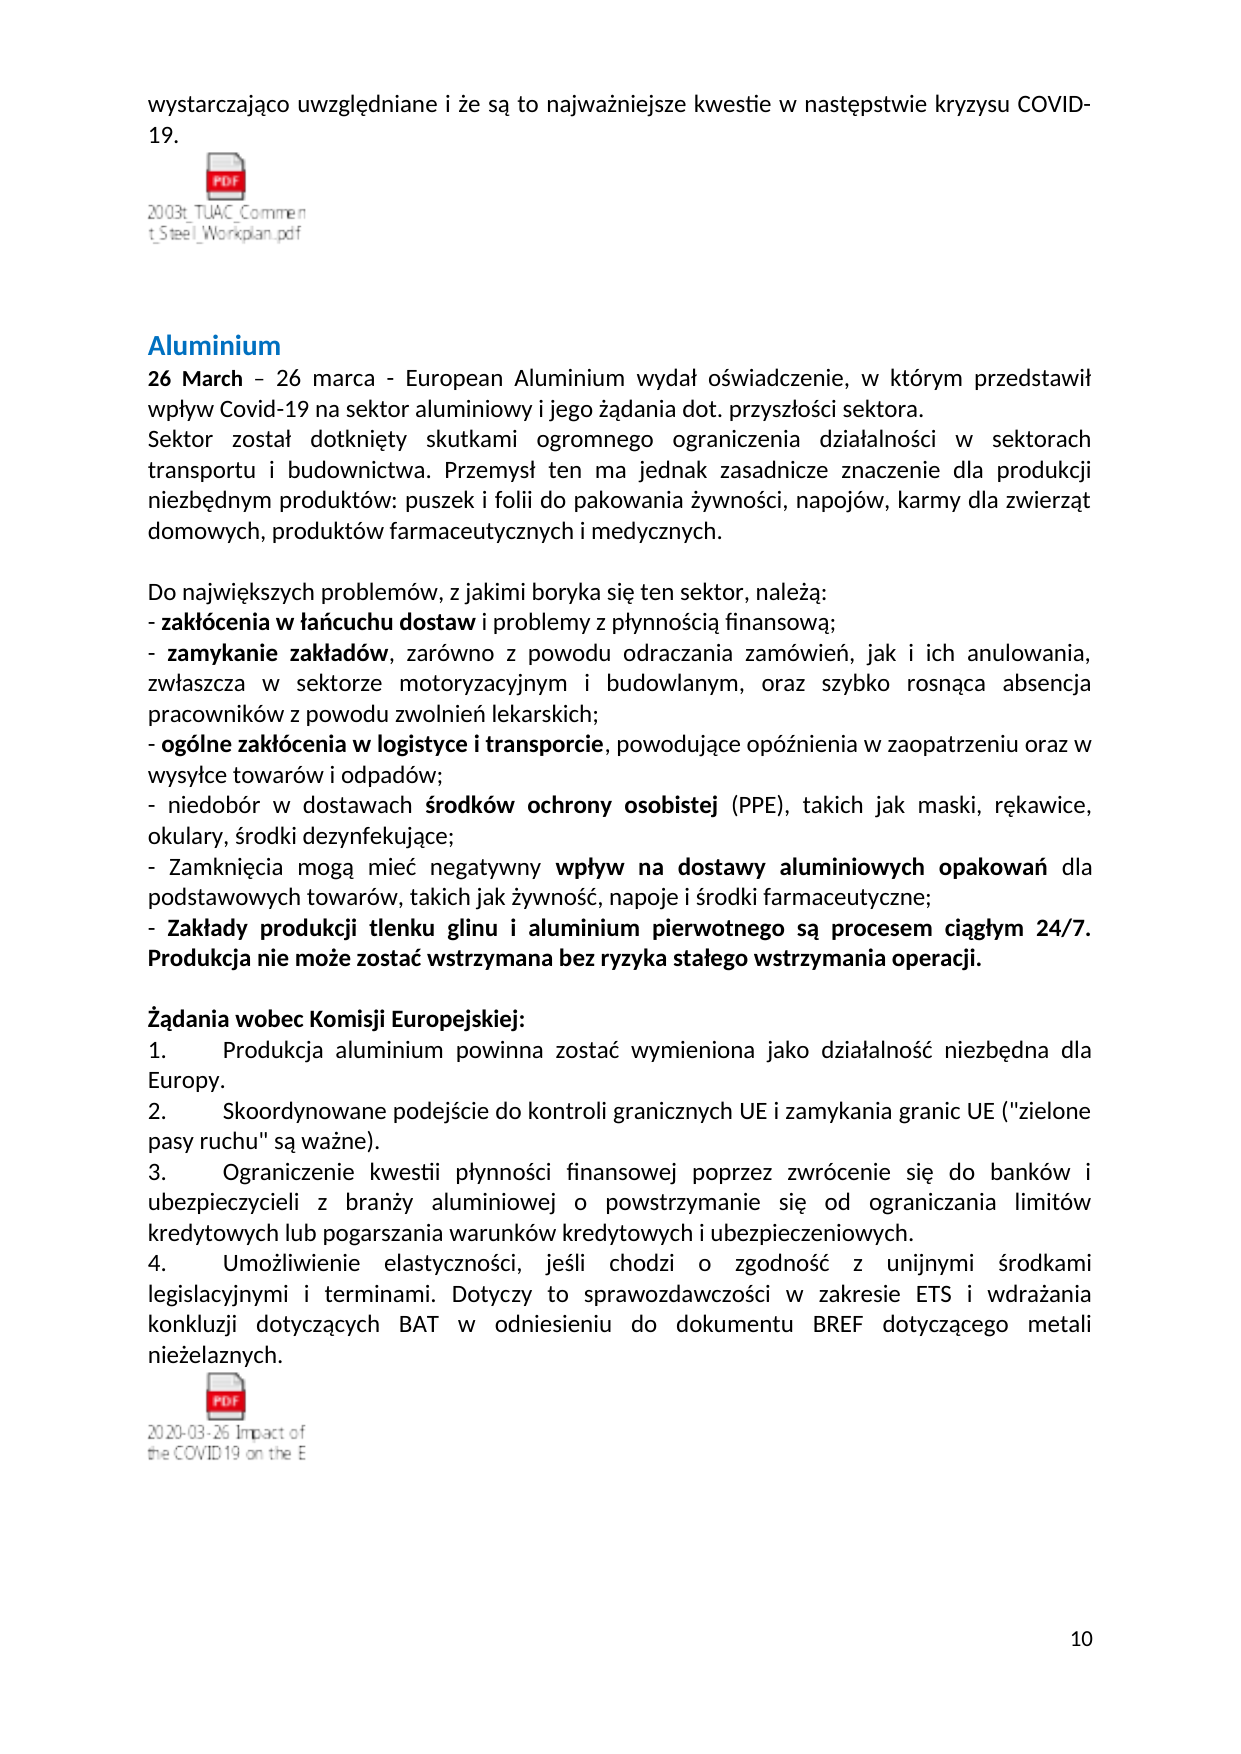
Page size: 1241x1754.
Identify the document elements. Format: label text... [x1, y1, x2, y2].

text 4. Umożliwienie elastyczności, jeśli chodzi o zgodność z unijnymi środkami legislacyjnymi i terminami. Dotyczy to sprawozdawczości w zakresie ETS i wdrażania konkluzji dotyczących BAT w odniesieniu do dokumentu BREF dotyczącego metali nieżelaznych. [148, 1247, 1093, 1369]
text Sektor został dotknięty skutkami ogromnego ograniczenia działalności w sektorach transportu i budownictwa. Przemysł ten ma jednak zasadnicze znaczenie dla produkcji niezbędnym produktów: puszek i folii do pakowania żywności, napojów, karmy dla zwierząt domowych, produktów farmaceutycznych i medycznych. [148, 423, 1093, 545]
text 3. Ograniczenie kwestii płynności finansowej poprzez zwrócenie się do banków i ubezpieczycieli z branży aluminiowej o powstrzymanie się od ograniczania limitów kredytowych lub pogarszania warunków kredytowych i ubezpieczeniowych. [148, 1156, 1093, 1247]
text - zakłócenia w łańcuchu dostaw i problemy z płynnością finansową; [148, 606, 1093, 637]
text - zamykanie zakładów, zarówno z powodu odraczania zamówień, jak i ich anulowania, zwłaszcza w sektorze motoryzacyjnym i budowlanym, oraz szybko rosnąca absencja pracowników z powodu zwolnień lekarskich; [148, 637, 1093, 728]
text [148, 89, 1093, 150]
text - Zakłady produkcji tlenku glinu i aluminium pierwotnego są procesem ciągłym 24/7. Produkcja nie może zostać wstrzymana bez ryzyka stałego wstrzymania operacji. [148, 912, 1093, 973]
text 1. Produkcja aluminium powinna zostać wymieniona jako działalność niezbędna dla Europy. [148, 1034, 1093, 1095]
text - Zamknięcia mogą mieć negatywny wpływ na dostawy aluminiowych opakowań dla podstawowych towarów, takich jak żywność, napoje i środki farmaceutyczne; [148, 851, 1093, 912]
text - niedobór w dostawach środków ochrony osobistej (PPE), takich jak maski, rękawice, okulary, środki dezynfekujące; [148, 789, 1093, 851]
text - ogólne zakłócenia w logistyce i transporcie, powodujące opóźnienia w zaopatrzeniu oraz w wysyłce towarów i odpadów; [148, 728, 1093, 789]
text 2. Skoordynowane podejście do kontroli granicznych UE i zamykania granic UE ("zielone pasy ruchu" są ważne). [148, 1095, 1093, 1156]
text Żądania wobec Komisji Europejskiej: [148, 1003, 1093, 1034]
text Aluminium [148, 327, 1093, 362]
text Do największych problemów, z jakimi boryka się ten sektor, należą: [148, 576, 1093, 606]
text 26 March – 26 marca - European Aluminium wydał oświadczenie, w którym przedstawił wpływ Covid-19 na sektor aluminiowy i jego żądania dot. przyszłości sektora. [148, 362, 1093, 423]
